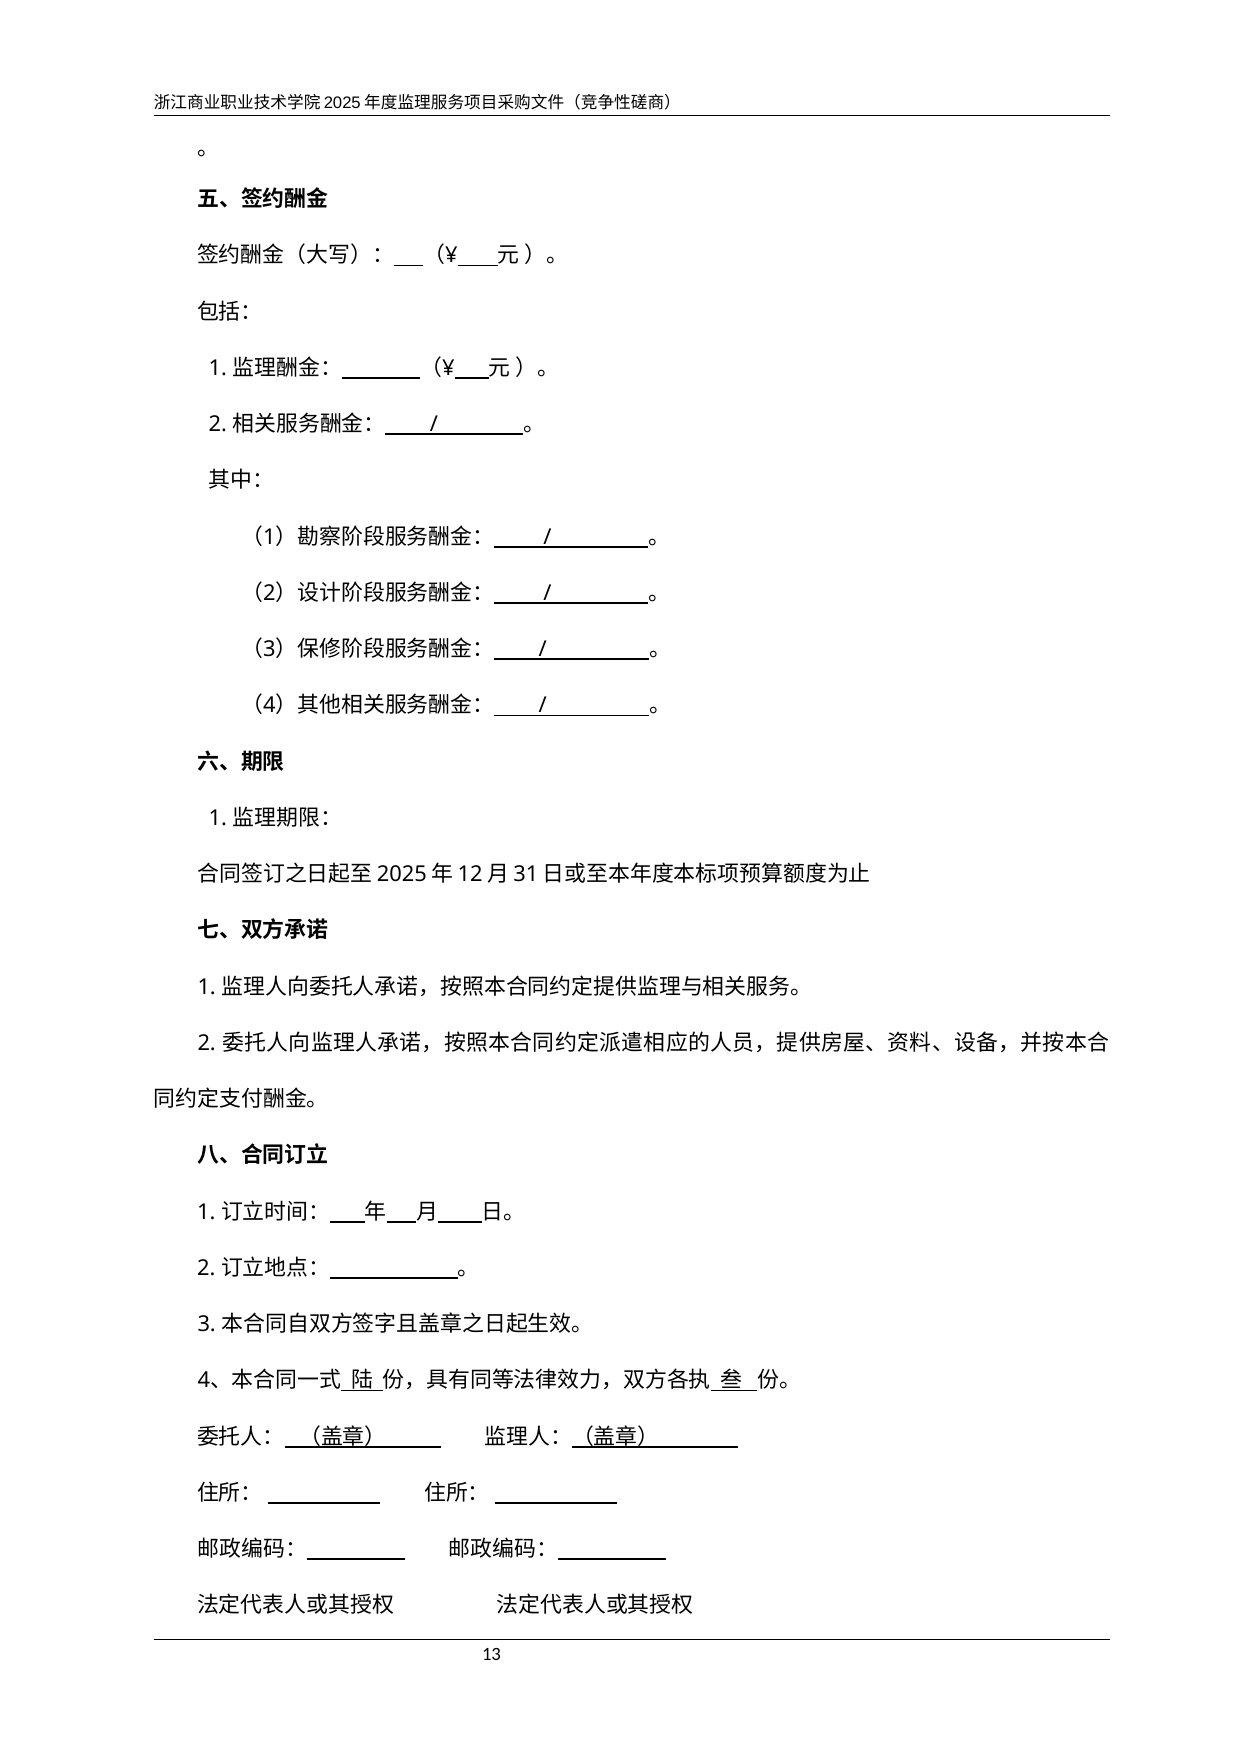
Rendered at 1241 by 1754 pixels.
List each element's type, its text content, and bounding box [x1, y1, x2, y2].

text 合同签订之日起至2025年12月31日或至本年度本标项预算额度为止 [153, 837, 1110, 893]
text 八、合同订立 [153, 1118, 1110, 1174]
text （4）其他相关服务酬金： / 。 [153, 668, 1110, 724]
text 五、签约酬金 [153, 162, 1110, 218]
text （1）勘察阶段服务酬金： / 。 [153, 499, 1110, 555]
text （2）设计阶段服务酬金： / 。 [153, 555, 1110, 612]
text 住所： 住所： [153, 1455, 1110, 1512]
text 4、本合同一式 陆 份，具有同等法律效力，双方各执 叁 份。 [153, 1343, 1110, 1399]
text 邮政编码： 邮政编码： [153, 1512, 1110, 1568]
text 七、双方承诺 [153, 893, 1110, 949]
text 六、期限 [153, 724, 1110, 780]
text 法定代表人或其授权 法定代表人或其授权 [153, 1568, 1110, 1624]
text 3. 本合同自双方签字且盖章之日起生效。 [153, 1287, 1110, 1343]
text 1. 监理酬金： （¥ 元 ）。 [153, 330, 1110, 387]
text （3）保修阶段服务酬金： / 。 [153, 612, 1110, 668]
text 1. 订立时间： 年 月 日。 [153, 1174, 1110, 1230]
text 包括： [153, 274, 1110, 330]
text 1. 监理人向委托人承诺，按照本合同约定提供监理与相关服务。 [153, 949, 1110, 1005]
text 其中： [153, 443, 1110, 499]
text 2. 委托人向监理人承诺，按照本合同约定派遣相应的人员，提供房屋、资料、设备，并按本合同约定支付酬金。 [153, 1005, 1110, 1118]
text 2. 订立地点： 。 [153, 1230, 1110, 1287]
text 委托人： （盖章） 监理人：（盖章） [153, 1399, 1110, 1455]
text 2. 相关服务酬金： / 。 [153, 387, 1110, 443]
text 。 [197, 130, 1110, 162]
text 1. 监理期限： [153, 780, 1110, 837]
text 签约酬金（大写）： （¥ 元 ）。 [153, 218, 1110, 274]
